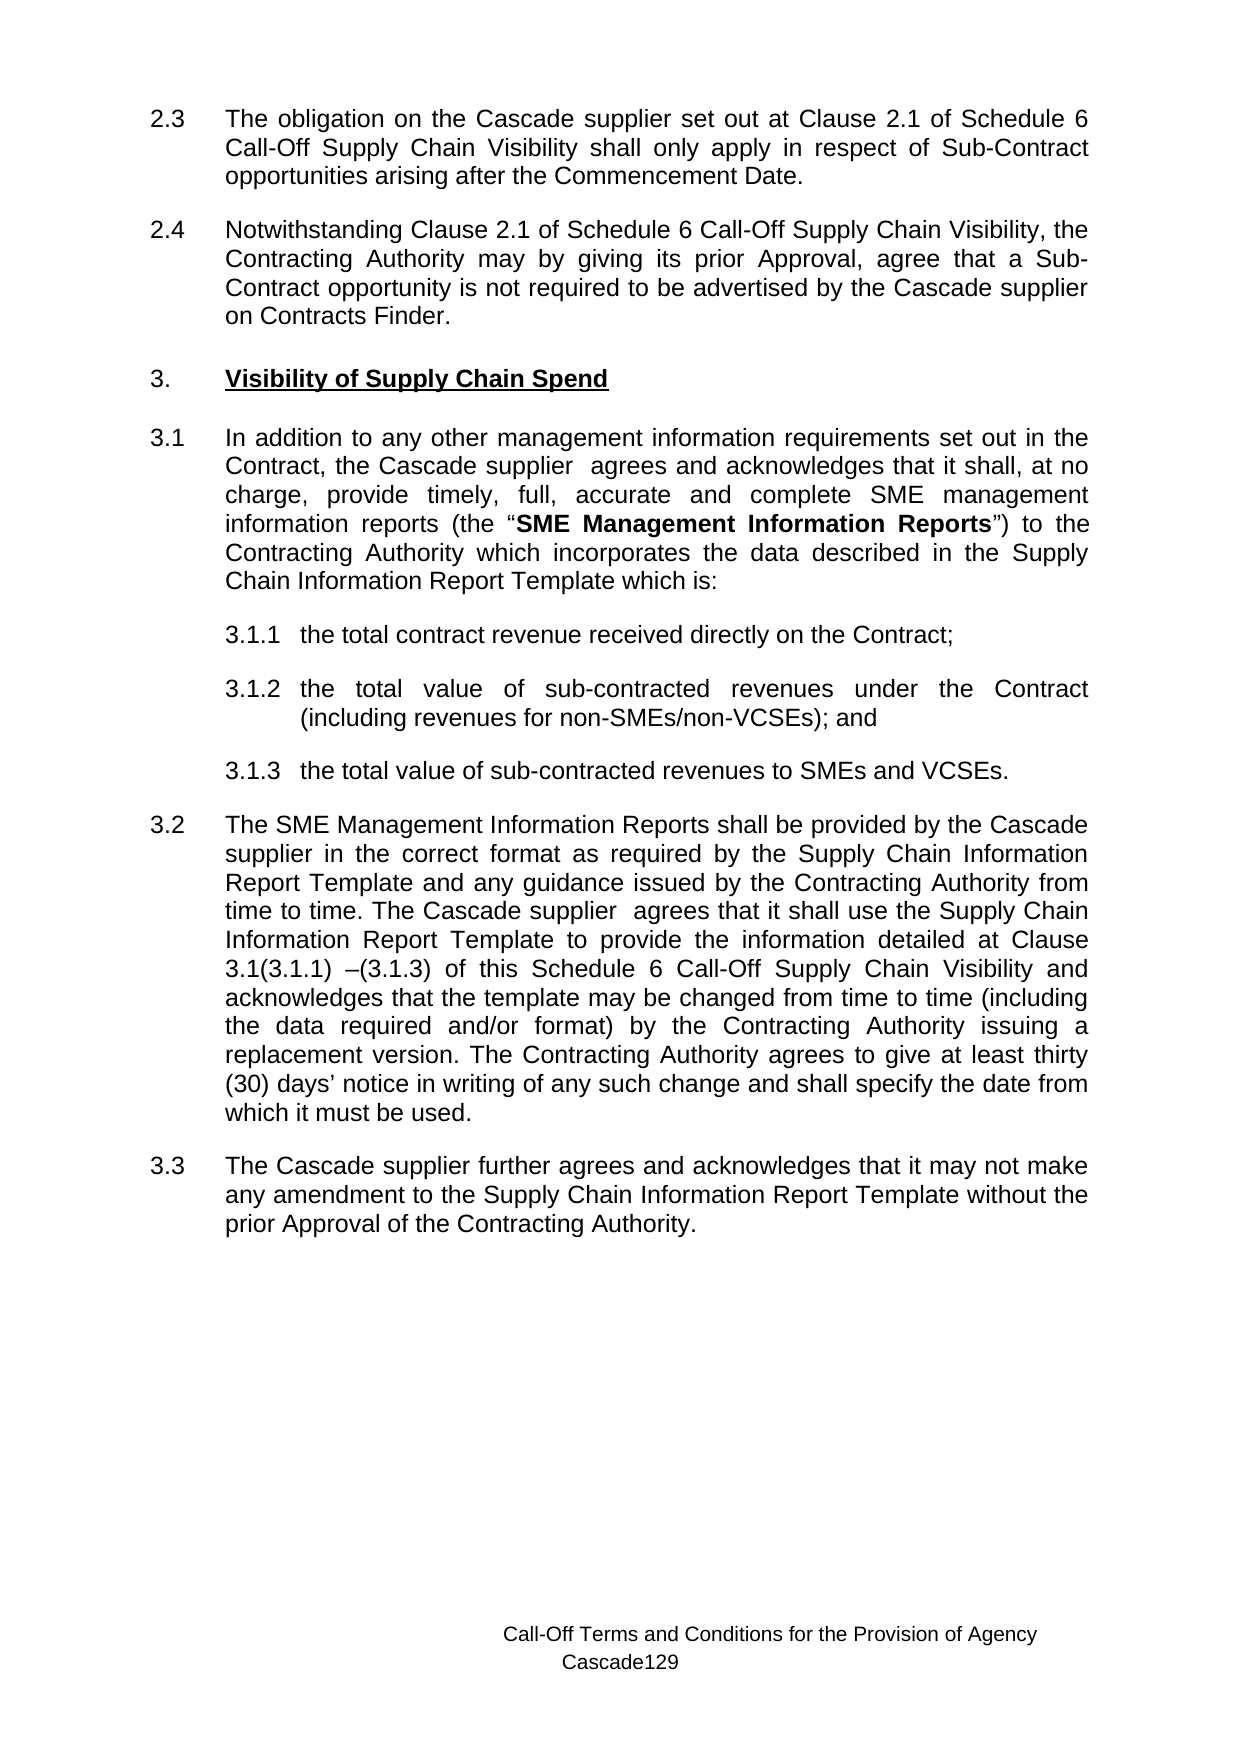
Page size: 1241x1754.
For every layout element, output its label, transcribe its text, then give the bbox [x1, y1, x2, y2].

subtitle 3.3 The Cascade supplier further agrees and acknowledges that it may not make any amendment to the Supply Chain Information Report Template without the prior Approval of the Contracting Authority. [150, 1151, 1090, 1237]
subtitle 3.1.1 the total contract revenue received directly on the Contract; [150, 620, 1090, 649]
subtitle 3.1.2 the total value of sub-contracted revenues under the Contract (including revenues for non-SMEs/non-VCSEs); and [150, 674, 1090, 731]
subtitle 3.1.3 the total value of sub-contracted revenues to SMEs and VCSEs. [150, 756, 1090, 785]
subtitle 2.3 The obligation on the Cascade supplier set out at Clause 2.1 of Schedule 6 Call-Off Supply Chain Visibility shall only apply in respect of Sub-Contract opportunities arising after the Commencement Date. [150, 104, 1090, 190]
text 3. Visibility of Supply Chain Spend [150, 364, 1090, 393]
subtitle 3.2 The SME Management Information Reports shall be provided by the Cascade supplier in the correct format as required by the Supply Chain Information Report Template and any guidance issued by the Contracting Authority from time to time. The Cascade supplier agrees that it shall use the Supply Chain Information Report Template to provide the information detailed at Clause 3.1(3.1.1) –(3.1.3) of this Schedule 6 Call-Off Supply Chain Visibility and acknowledges that the template may be changed from time to time (including the data required and/or format) by the Contracting Authority issuing a replacement version. The Contracting Authority agrees to give at least thirty (30) days’ notice in writing of any such change and shall specify the date from which it must be used. [150, 810, 1090, 1126]
subtitle 2.4 Notwithstanding Clause 2.1 of Schedule 6 Call-Off Supply Chain Visibility, the Contracting Authority may by giving its prior Approval, agree that a Sub-Contract opportunity is not required to be advertised by the Cascade supplier on Contracts Finder. [150, 215, 1090, 330]
subtitle 3.1 In addition to any other management information requirements set out in the Contract, the Cascade supplier agrees and acknowledges that it shall, at no charge, provide timely, full, accurate and complete SME management information reports (the “SME Management Information Reports”) to the Contracting Authority which incorporates the data described in the Supply Chain Information Report Template which is: [150, 422, 1090, 595]
